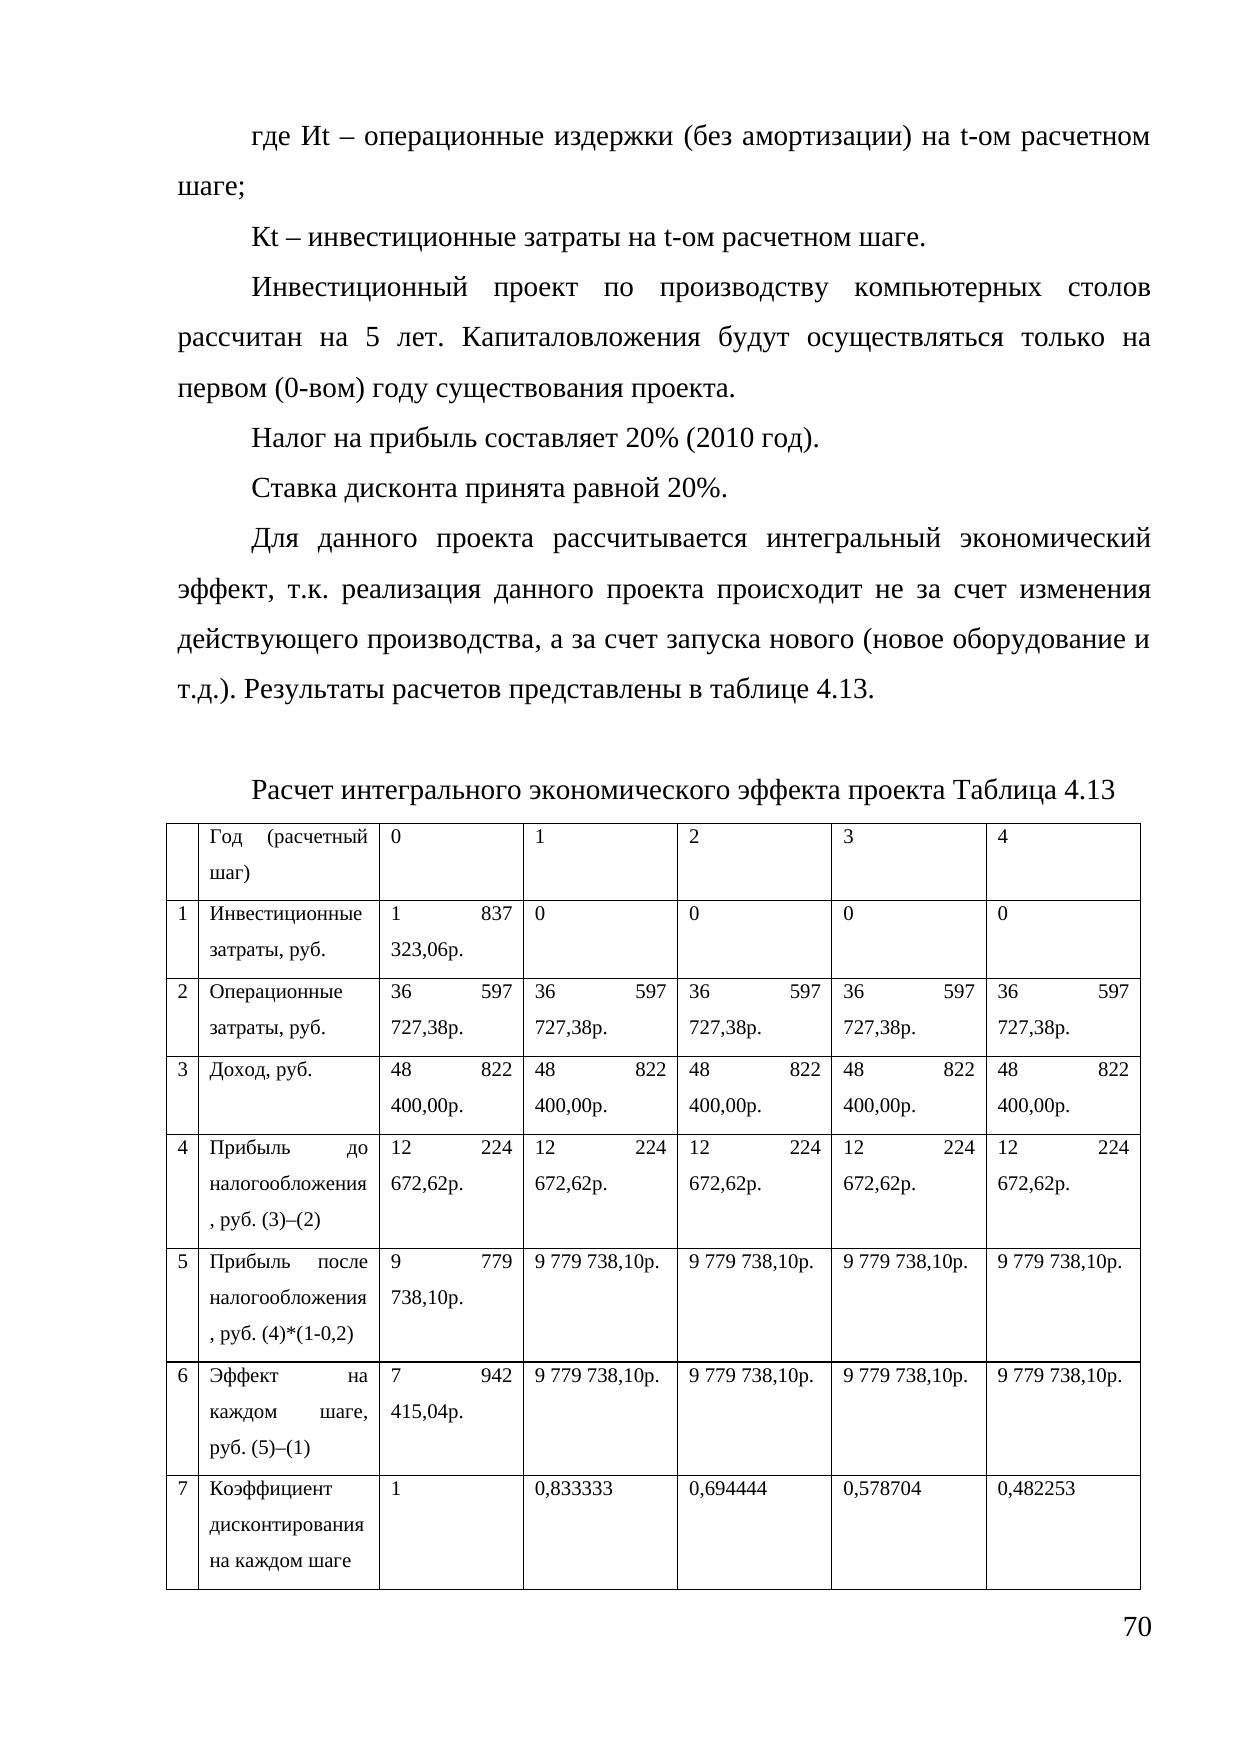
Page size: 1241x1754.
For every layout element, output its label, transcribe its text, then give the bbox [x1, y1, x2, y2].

table_header 1 [524, 824, 677, 900]
table_cell 0,833333 [524, 1476, 677, 1589]
table_cell 9 779 738,10р. [380, 1249, 523, 1361]
table_header 3 [832, 824, 986, 900]
table_cell 1 [167, 901, 198, 978]
table_cell 0 [987, 901, 1140, 978]
table_cell 36 597 727,38р. [832, 979, 986, 1056]
table_cell 36 597 727,38р. [380, 979, 523, 1056]
table_cell 4 [167, 1135, 198, 1248]
table_cell 3 [167, 1057, 198, 1134]
table_cell 12 224 672,62р. [380, 1135, 523, 1248]
table_cell 48 822 400,00р. [380, 1057, 523, 1134]
table_cell 12 224 672,62р. [524, 1135, 677, 1248]
table_cell 9 779 738,10р. [832, 1249, 986, 1361]
table_cell 5 [167, 1249, 198, 1361]
text Для данного проекта рассчитывается интегральный экономический эффект, т.к. реализация данного проекта происходит не за счет изменения действующего производства, а за счет запуска нового (новое оборудование и т.д.). Результаты расчетов представлены в таблице 4.13. [177, 521, 1152, 705]
table_cell 9 779 738,10р. [987, 1363, 1140, 1475]
table_cell Операционные затраты, руб. [199, 979, 379, 1056]
table_cell 1 [380, 1476, 523, 1589]
table_header 4 [987, 824, 1140, 900]
table_cell Доход, руб. [199, 1057, 379, 1134]
table_cell 36 597 727,38р. [524, 979, 677, 1056]
table_cell 1 837 323,06р. [380, 901, 523, 978]
text Инвестиционный проект по производству компьютерных столов рассчитан на 5 лет. Капиталовложения будут осуществляться только на первом (0-вом) году существования проекта. [177, 269, 1152, 403]
table_cell 0 [832, 901, 986, 978]
table_cell Коэффициент дисконтирования на каждом шаге [199, 1476, 379, 1589]
table_cell 36 597 727,38р. [987, 979, 1140, 1056]
text Кt – инвестиционные затраты на t-ом расчетном шаге. [177, 219, 1152, 252]
table_cell 36 597 727,38р. [678, 979, 831, 1056]
table_cell Эффект на каждом шаге, руб. (5)–(1) [199, 1363, 379, 1475]
table_header Год (расчетный шаг) [199, 824, 379, 900]
table_cell 9 779 738,10р. [832, 1363, 986, 1475]
table_cell 9 779 738,10р. [987, 1249, 1140, 1361]
table_cell 0 [678, 901, 831, 978]
table_cell 12 224 672,62р. [678, 1135, 831, 1248]
table_cell 9 779 738,10р. [524, 1363, 677, 1475]
table_header 2 [678, 824, 831, 900]
table_cell 7 942 415,04р. [380, 1363, 523, 1475]
table_cell 12 224 672,62р. [987, 1135, 1140, 1248]
table_cell Прибыль после налогообложения, руб. (4)*(1-0,2) [199, 1249, 379, 1361]
table_cell 48 822 400,00р. [678, 1057, 831, 1134]
table_cell 6 [167, 1363, 198, 1475]
table_cell 0,578704 [832, 1476, 986, 1589]
text Ставка дисконта принята равной 20%. [177, 470, 1152, 504]
table_cell 9 779 738,10р. [678, 1249, 831, 1361]
table_cell 0 [524, 901, 677, 978]
table_cell 12 224 672,62р. [832, 1135, 986, 1248]
text где Иt – операционные издержки (без амортизации) на t-ом расчетном шаге; [177, 118, 1152, 202]
table_cell 48 822 400,00р. [832, 1057, 986, 1134]
table_cell 7 [167, 1476, 198, 1589]
table_header 0 [380, 824, 523, 900]
table_cell 0,482253 [987, 1476, 1140, 1589]
text Расчет интегрального экономического эффекта проекта Таблица 4.13 [177, 772, 1152, 806]
table_cell 0,694444 [678, 1476, 831, 1589]
table_cell Прибыль до налогообложения, руб. (3)–(2) [199, 1135, 379, 1248]
table_cell Инвестиционные затраты, руб. [199, 901, 379, 978]
table_cell 48 822 400,00р. [987, 1057, 1140, 1134]
table_cell 2 [167, 979, 198, 1056]
table_cell 48 822 400,00р. [524, 1057, 677, 1134]
text Налог на прибыль составляет 20% (2010 год). [177, 420, 1152, 453]
table_cell 9 779 738,10р. [678, 1363, 831, 1475]
table_cell 9 779 738,10р. [524, 1249, 677, 1361]
table_header [167, 824, 198, 900]
